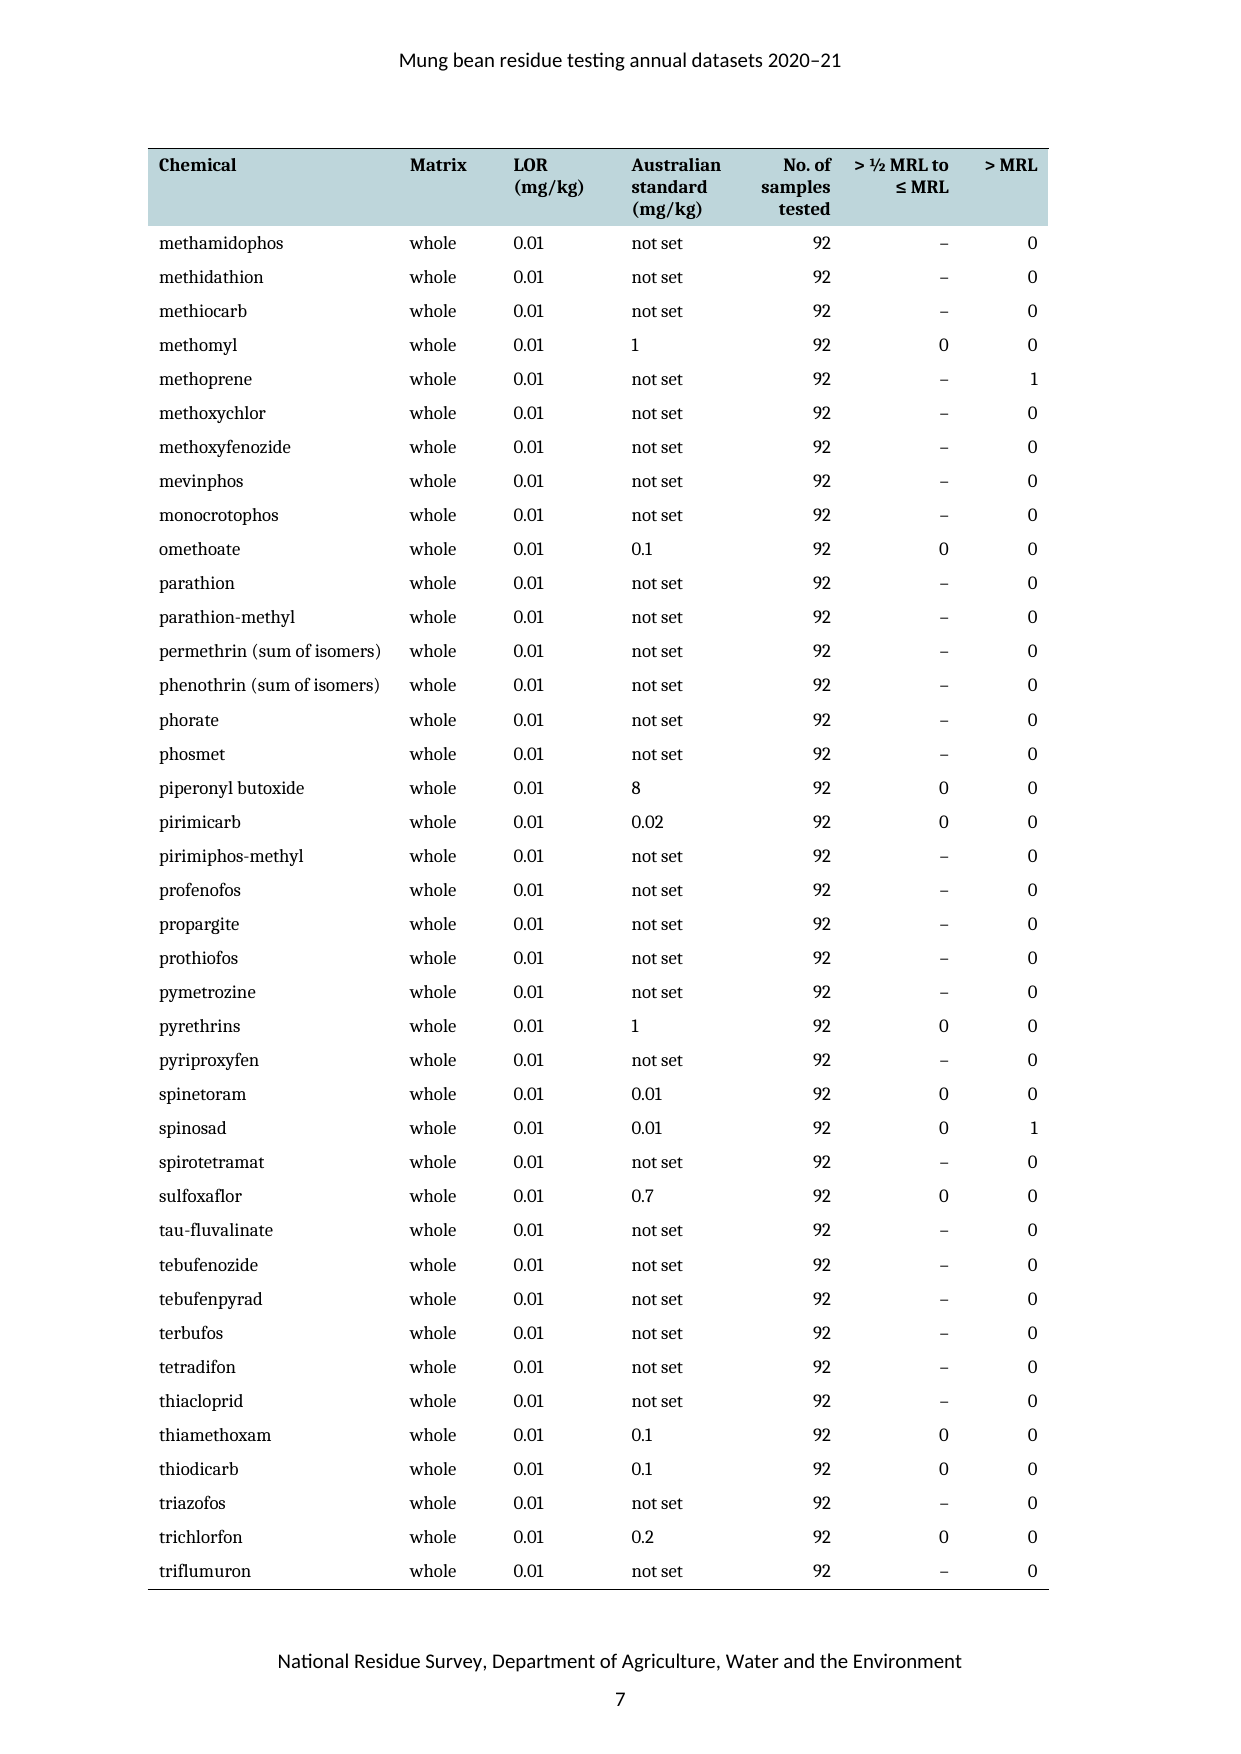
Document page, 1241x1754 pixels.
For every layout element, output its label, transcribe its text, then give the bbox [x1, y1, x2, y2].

table_cell 0.01 [502, 362, 620, 396]
table_cell 0.1 [620, 1418, 748, 1452]
table_cell – [842, 396, 960, 430]
table_cell – [842, 1248, 960, 1282]
table_cell – [842, 635, 960, 669]
table_cell 92 [748, 362, 842, 396]
table_cell whole [399, 1316, 502, 1350]
table_cell – [842, 260, 960, 294]
table_cell whole [399, 260, 502, 294]
table_cell sulfoxaflor [148, 1180, 399, 1214]
table_cell 92 [748, 1486, 842, 1520]
table_cell 0.01 [502, 941, 620, 975]
table_cell – [842, 1282, 960, 1316]
table_cell whole [399, 1044, 502, 1077]
table_cell tebufenozide [148, 1248, 399, 1282]
table_cell spinetoram [148, 1078, 399, 1112]
table_cell 0.01 [502, 499, 620, 532]
table_cell whole [399, 873, 502, 907]
table_cell 0.01 [502, 260, 620, 294]
table_cell pymetrozine [148, 975, 399, 1009]
table_cell not set [620, 1044, 748, 1077]
table_cell 0 [960, 1554, 1048, 1588]
table_cell triflumuron [148, 1554, 399, 1588]
table_cell 92 [748, 1214, 842, 1248]
table_cell 0.01 [502, 703, 620, 737]
table_cell 0.01 [502, 907, 620, 941]
table_cell 0 [960, 1248, 1048, 1282]
table_cell – [842, 1214, 960, 1248]
table_cell – [842, 1044, 960, 1077]
table_cell – [842, 464, 960, 498]
table_cell 0 [842, 1180, 960, 1214]
table_cell tau-fluvalinate [148, 1214, 399, 1248]
table_cell not set [620, 839, 748, 873]
table_cell whole [399, 669, 502, 703]
table_cell 92 [748, 805, 842, 839]
table_cell 92 [748, 635, 842, 669]
table_cell 0.01 [502, 1316, 620, 1350]
table_cell 92 [748, 669, 842, 703]
table_cell 0 [842, 771, 960, 805]
table_cell 92 [748, 499, 842, 532]
table_cell whole [399, 1248, 502, 1282]
table_cell 0.01 [502, 1520, 620, 1554]
table_cell – [842, 975, 960, 1009]
table_cell 0 [960, 669, 1048, 703]
table_cell – [842, 737, 960, 771]
table_cell 0 [960, 1282, 1048, 1316]
table_cell propargite [148, 907, 399, 941]
table_cell – [842, 669, 960, 703]
table_cell profenofos [148, 873, 399, 907]
table_cell 0 [960, 328, 1048, 362]
table_cell 0 [842, 1112, 960, 1146]
table_cell 92 [748, 1452, 842, 1486]
table_cell – [842, 226, 960, 260]
table_cell 92 [748, 328, 842, 362]
table_cell 0 [960, 226, 1048, 260]
table_cell 92 [748, 533, 842, 567]
table_cell phorate [148, 703, 399, 737]
table_cell 0.01 [502, 1418, 620, 1452]
table_cell thiacloprid [148, 1384, 399, 1418]
table_cell whole [399, 737, 502, 771]
table_header Australian standard (mg/kg) [620, 149, 748, 226]
table_cell permethrin (sum of isomers) [148, 635, 399, 669]
table_cell 92 [748, 226, 842, 260]
table_cell 0 [960, 396, 1048, 430]
table_cell not set [620, 226, 748, 260]
table_cell not set [620, 1214, 748, 1248]
table_cell – [842, 941, 960, 975]
table_cell tetradifon [148, 1350, 399, 1384]
table_cell methiocarb [148, 294, 399, 328]
table_cell spirotetramat [148, 1146, 399, 1180]
table_cell not set [620, 362, 748, 396]
table_cell thiodicarb [148, 1452, 399, 1486]
table_cell 0.01 [502, 669, 620, 703]
table_cell – [842, 873, 960, 907]
table_cell not set [620, 975, 748, 1009]
table_cell 92 [748, 1520, 842, 1554]
table_cell 92 [748, 771, 842, 805]
table_cell 1 [960, 362, 1048, 396]
table_cell 0 [960, 907, 1048, 941]
table_cell 0.01 [502, 294, 620, 328]
table_cell whole [399, 771, 502, 805]
table_cell 0.01 [502, 1350, 620, 1384]
table_cell whole [399, 1452, 502, 1486]
table_cell 0.01 [502, 1248, 620, 1282]
table_cell not set [620, 294, 748, 328]
table_cell 0 [960, 464, 1048, 498]
table_cell 0.02 [620, 805, 748, 839]
table_cell whole [399, 839, 502, 873]
table_cell – [842, 567, 960, 601]
table_cell not set [620, 567, 748, 601]
table_cell 0 [960, 1044, 1048, 1077]
table_cell – [842, 907, 960, 941]
table_cell 92 [748, 1316, 842, 1350]
table_cell whole [399, 464, 502, 498]
table_cell parathion [148, 567, 399, 601]
table_cell not set [620, 1248, 748, 1282]
table_cell 92 [748, 294, 842, 328]
table_cell 0.01 [620, 1078, 748, 1112]
table_cell not set [620, 907, 748, 941]
table_cell 0 [842, 1009, 960, 1043]
table_cell whole [399, 601, 502, 635]
table_cell 0 [960, 567, 1048, 601]
table_cell 0.01 [502, 1214, 620, 1248]
table_cell 0 [842, 533, 960, 567]
table_cell not set [620, 260, 748, 294]
table_cell 92 [748, 430, 842, 464]
table_cell whole [399, 396, 502, 430]
table_cell whole [399, 1554, 502, 1588]
table_cell piperonyl butoxide [148, 771, 399, 805]
table_cell whole [399, 703, 502, 737]
table_cell 0.01 [502, 1486, 620, 1520]
table_cell monocrotophos [148, 499, 399, 532]
table_cell – [842, 499, 960, 532]
table_cell 92 [748, 1044, 842, 1077]
table_cell not set [620, 1282, 748, 1316]
table_cell whole [399, 1520, 502, 1554]
table_cell not set [620, 499, 748, 532]
table_cell 92 [748, 975, 842, 1009]
table_cell 0 [960, 1452, 1048, 1486]
table_cell 0 [960, 1009, 1048, 1043]
table_cell – [842, 601, 960, 635]
table_header > ½ MRL to ≤ MRL [842, 149, 960, 226]
table_cell 92 [748, 1009, 842, 1043]
table_cell 0 [960, 873, 1048, 907]
table_cell 0 [960, 771, 1048, 805]
table_cell phosmet [148, 737, 399, 771]
table_cell not set [620, 601, 748, 635]
table_cell whole [399, 907, 502, 941]
table_cell 0.01 [502, 464, 620, 498]
table_cell whole [399, 805, 502, 839]
table_cell 0.01 [502, 328, 620, 362]
table_cell not set [620, 703, 748, 737]
table_cell methoxyfenozide [148, 430, 399, 464]
table_cell methoxychlor [148, 396, 399, 430]
table_cell 0.01 [502, 737, 620, 771]
table_cell not set [620, 1146, 748, 1180]
table_cell not set [620, 737, 748, 771]
table_cell 8 [620, 771, 748, 805]
table_cell 0 [842, 328, 960, 362]
table_cell 1 [960, 1112, 1048, 1146]
table_cell not set [620, 635, 748, 669]
table_cell 0.1 [620, 1452, 748, 1486]
table_cell – [842, 1146, 960, 1180]
table_cell methomyl [148, 328, 399, 362]
table_cell 0.01 [502, 1044, 620, 1077]
table_cell 0.01 [502, 1180, 620, 1214]
table_cell 0.01 [502, 1452, 620, 1486]
table_cell 0 [960, 1350, 1048, 1384]
table_cell 0 [960, 533, 1048, 567]
table_cell parathion-methyl [148, 601, 399, 635]
table_cell – [842, 294, 960, 328]
table_cell whole [399, 226, 502, 260]
table_cell whole [399, 1350, 502, 1384]
table_cell not set [620, 1350, 748, 1384]
table_cell – [842, 1350, 960, 1384]
table_cell 0.2 [620, 1520, 748, 1554]
table_cell – [842, 1316, 960, 1350]
table_cell 1 [620, 1009, 748, 1043]
table_cell 92 [748, 839, 842, 873]
table_cell 0 [842, 1078, 960, 1112]
table_cell not set [620, 1316, 748, 1350]
table_cell thiamethoxam [148, 1418, 399, 1452]
table_cell whole [399, 1078, 502, 1112]
table_cell 92 [748, 1180, 842, 1214]
table_cell 92 [748, 737, 842, 771]
table_cell – [842, 1486, 960, 1520]
table_cell pirimiphos-methyl [148, 839, 399, 873]
table_cell whole [399, 1418, 502, 1452]
table_cell 92 [748, 1282, 842, 1316]
table_cell 0.01 [502, 430, 620, 464]
table_cell mevinphos [148, 464, 399, 498]
table_cell 0 [960, 1384, 1048, 1418]
table_cell 0.1 [620, 533, 748, 567]
table_cell not set [620, 1554, 748, 1588]
table_cell prothiofos [148, 941, 399, 975]
table_header LOR (mg/kg) [502, 149, 620, 226]
table_cell 0 [960, 1418, 1048, 1452]
table_cell 0 [960, 601, 1048, 635]
table_cell 92 [748, 396, 842, 430]
table_cell – [842, 703, 960, 737]
table_cell 92 [748, 1418, 842, 1452]
table_cell terbufos [148, 1316, 399, 1350]
table_cell 0.01 [502, 873, 620, 907]
table_cell 0.01 [502, 396, 620, 430]
table_cell pyriproxyfen [148, 1044, 399, 1077]
table_cell whole [399, 1486, 502, 1520]
table_cell 92 [748, 1384, 842, 1418]
table_cell 0.7 [620, 1180, 748, 1214]
table_cell 0 [842, 805, 960, 839]
table_cell whole [399, 294, 502, 328]
table_cell whole [399, 1282, 502, 1316]
table_cell 92 [748, 703, 842, 737]
table_cell not set [620, 1384, 748, 1418]
table_cell not set [620, 669, 748, 703]
table_cell not set [620, 941, 748, 975]
table_cell not set [620, 430, 748, 464]
table_cell 92 [748, 873, 842, 907]
table_cell 0 [960, 1146, 1048, 1180]
table_cell 0.01 [502, 1112, 620, 1146]
table_cell 92 [748, 601, 842, 635]
table_cell 0.01 [502, 1554, 620, 1588]
table_cell 0 [960, 1316, 1048, 1350]
table_cell 0.01 [502, 533, 620, 567]
table_cell pyrethrins [148, 1009, 399, 1043]
table_cell not set [620, 396, 748, 430]
table_cell whole [399, 430, 502, 464]
table_cell 0.01 [502, 1146, 620, 1180]
table_cell 92 [748, 1078, 842, 1112]
table_cell 0.01 [502, 771, 620, 805]
table_cell phenothrin (sum of isomers) [148, 669, 399, 703]
table_cell whole [399, 635, 502, 669]
table_cell 0.01 [502, 601, 620, 635]
table_cell – [842, 1384, 960, 1418]
table_cell – [842, 1554, 960, 1588]
table_cell 0 [960, 430, 1048, 464]
table_cell spinosad [148, 1112, 399, 1146]
table_cell 0 [960, 737, 1048, 771]
table_cell 92 [748, 1112, 842, 1146]
table_cell 92 [748, 567, 842, 601]
table_cell whole [399, 1146, 502, 1180]
table_cell not set [620, 873, 748, 907]
table_cell 0 [960, 635, 1048, 669]
table_cell 0.01 [502, 1282, 620, 1316]
table_cell whole [399, 941, 502, 975]
table_header No. of samples tested [748, 149, 842, 226]
table_cell 92 [748, 941, 842, 975]
table_cell tebufenpyrad [148, 1282, 399, 1316]
table_cell 92 [748, 260, 842, 294]
table_cell – [842, 839, 960, 873]
table_cell 92 [748, 1554, 842, 1588]
table_cell 0 [960, 975, 1048, 1009]
table_cell 0 [960, 1520, 1048, 1554]
table_header > MRL [960, 149, 1048, 226]
table_cell trichlorfon [148, 1520, 399, 1554]
table_cell 0.01 [502, 567, 620, 601]
table_cell whole [399, 1384, 502, 1418]
table_cell 0 [960, 1078, 1048, 1112]
table_cell 0 [960, 805, 1048, 839]
table_cell 0 [960, 1214, 1048, 1248]
table_cell 0 [960, 260, 1048, 294]
table_cell 0.01 [502, 975, 620, 1009]
table_cell 92 [748, 1350, 842, 1384]
table_cell 0.01 [502, 1009, 620, 1043]
table_cell 1 [620, 328, 748, 362]
table_cell 0.01 [502, 1078, 620, 1112]
table_cell methidathion [148, 260, 399, 294]
table_cell whole [399, 975, 502, 1009]
table_cell – [842, 362, 960, 396]
table_cell pirimicarb [148, 805, 399, 839]
table_cell 92 [748, 464, 842, 498]
table_cell 92 [748, 1146, 842, 1180]
table_cell 0 [960, 703, 1048, 737]
table_cell 0.01 [502, 1384, 620, 1418]
table_cell whole [399, 1009, 502, 1043]
table_cell methamidophos [148, 226, 399, 260]
table_cell 0 [960, 839, 1048, 873]
table_cell omethoate [148, 533, 399, 567]
table_cell methoprene [148, 362, 399, 396]
table_cell whole [399, 1180, 502, 1214]
table_cell 0.01 [502, 635, 620, 669]
table_cell 92 [748, 907, 842, 941]
table_cell not set [620, 464, 748, 498]
table_header Matrix [399, 149, 502, 226]
table_cell 0.01 [502, 839, 620, 873]
table_header Chemical [148, 149, 399, 226]
table_cell 0.01 [502, 226, 620, 260]
table_cell 0 [960, 499, 1048, 532]
table_cell whole [399, 533, 502, 567]
table_cell whole [399, 1112, 502, 1146]
table_cell 0 [842, 1452, 960, 1486]
table_cell not set [620, 1486, 748, 1520]
table_cell 0 [960, 1180, 1048, 1214]
table_cell whole [399, 328, 502, 362]
table_cell whole [399, 567, 502, 601]
table_cell whole [399, 362, 502, 396]
table_cell whole [399, 499, 502, 532]
table_cell 0 [960, 1486, 1048, 1520]
table_cell 0 [842, 1520, 960, 1554]
table_cell 92 [748, 1248, 842, 1282]
table_cell – [842, 430, 960, 464]
table_cell 0.01 [620, 1112, 748, 1146]
table_cell 0 [842, 1418, 960, 1452]
table_cell 0 [960, 294, 1048, 328]
table_cell triazofos [148, 1486, 399, 1520]
table_cell 0 [960, 941, 1048, 975]
table_cell 0.01 [502, 805, 620, 839]
table_cell whole [399, 1214, 502, 1248]
